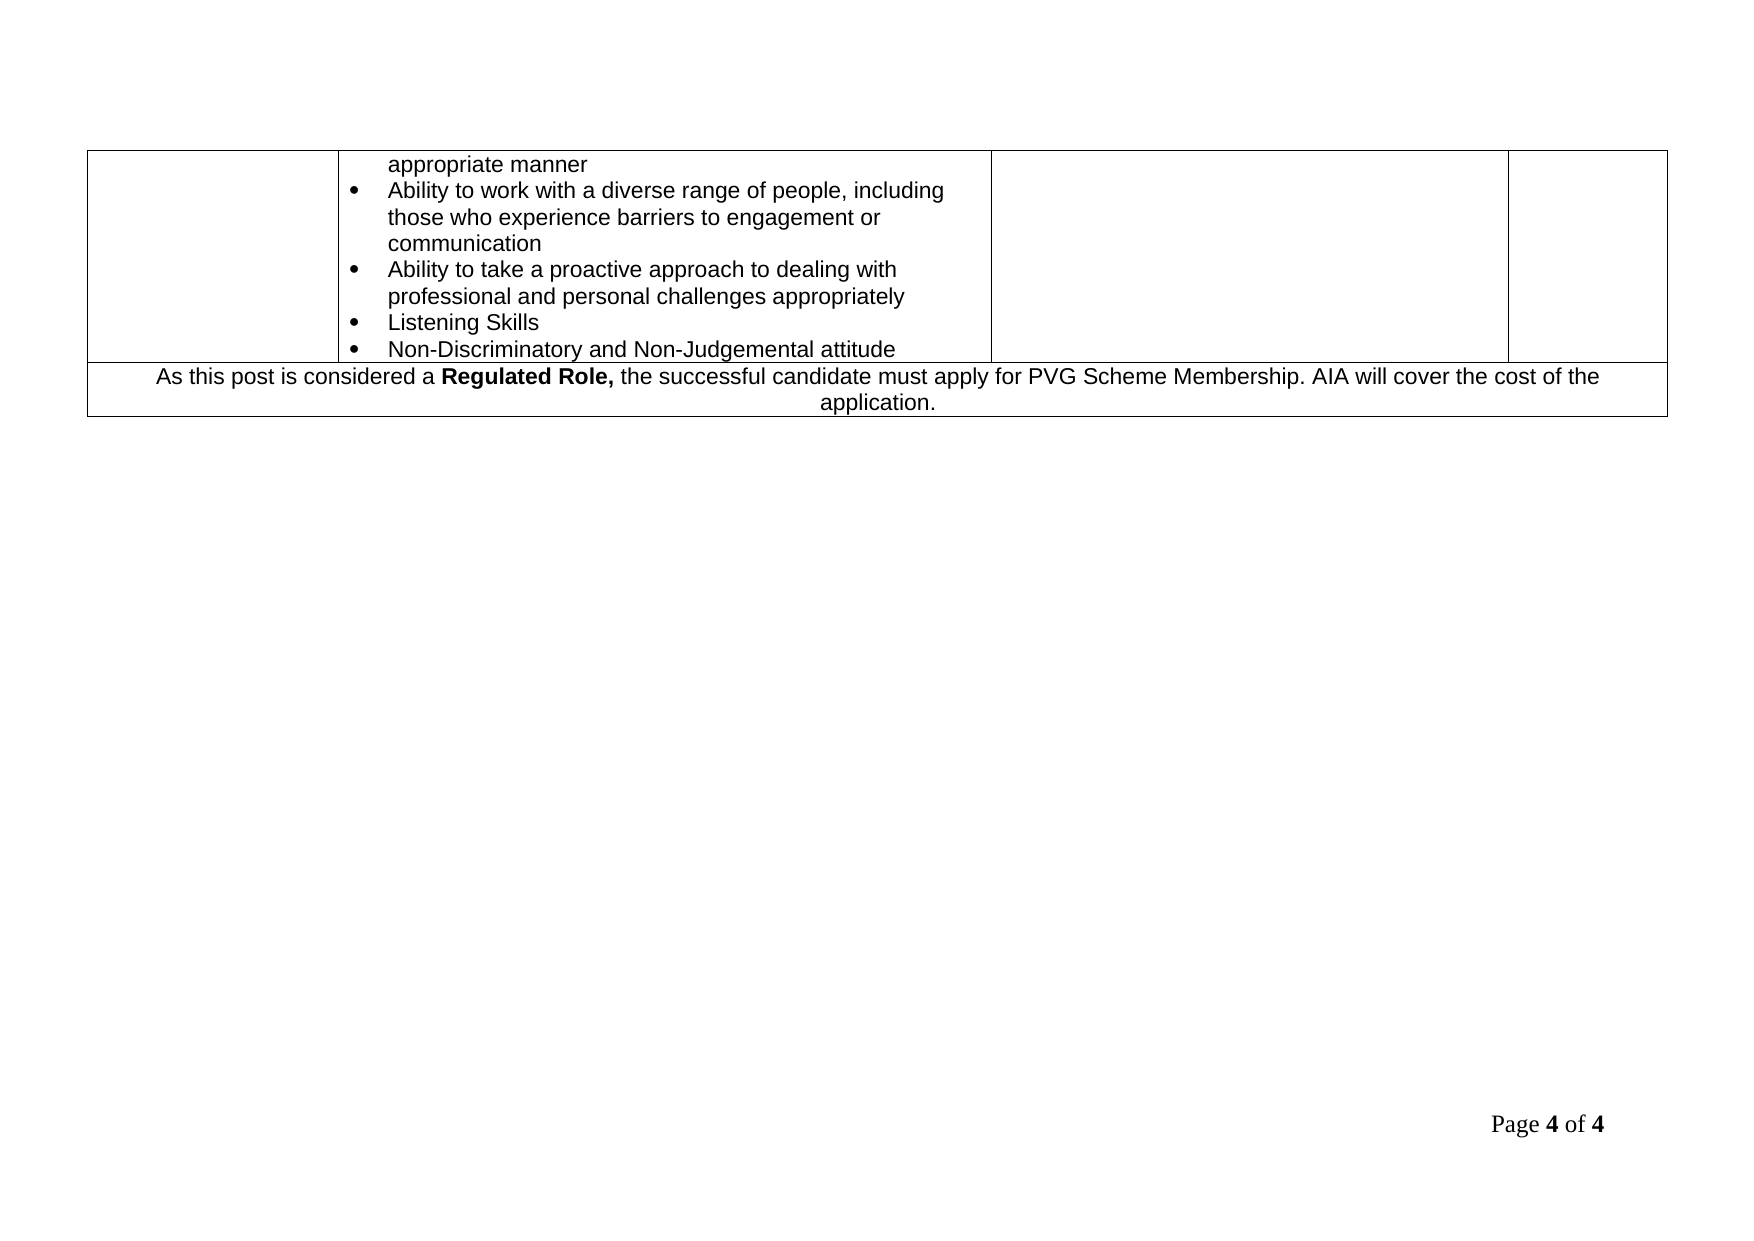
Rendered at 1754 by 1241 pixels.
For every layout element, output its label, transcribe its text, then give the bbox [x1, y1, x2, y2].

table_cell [1509, 151, 1667, 362]
table_cell As this post is considered a Regulated Role, the successful candidate must apply for PVG Scheme Membership. AIA will cover the cost of the application. [88, 363, 1667, 416]
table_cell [339, 151, 991, 362]
table_cell [992, 151, 1508, 362]
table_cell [88, 151, 338, 362]
